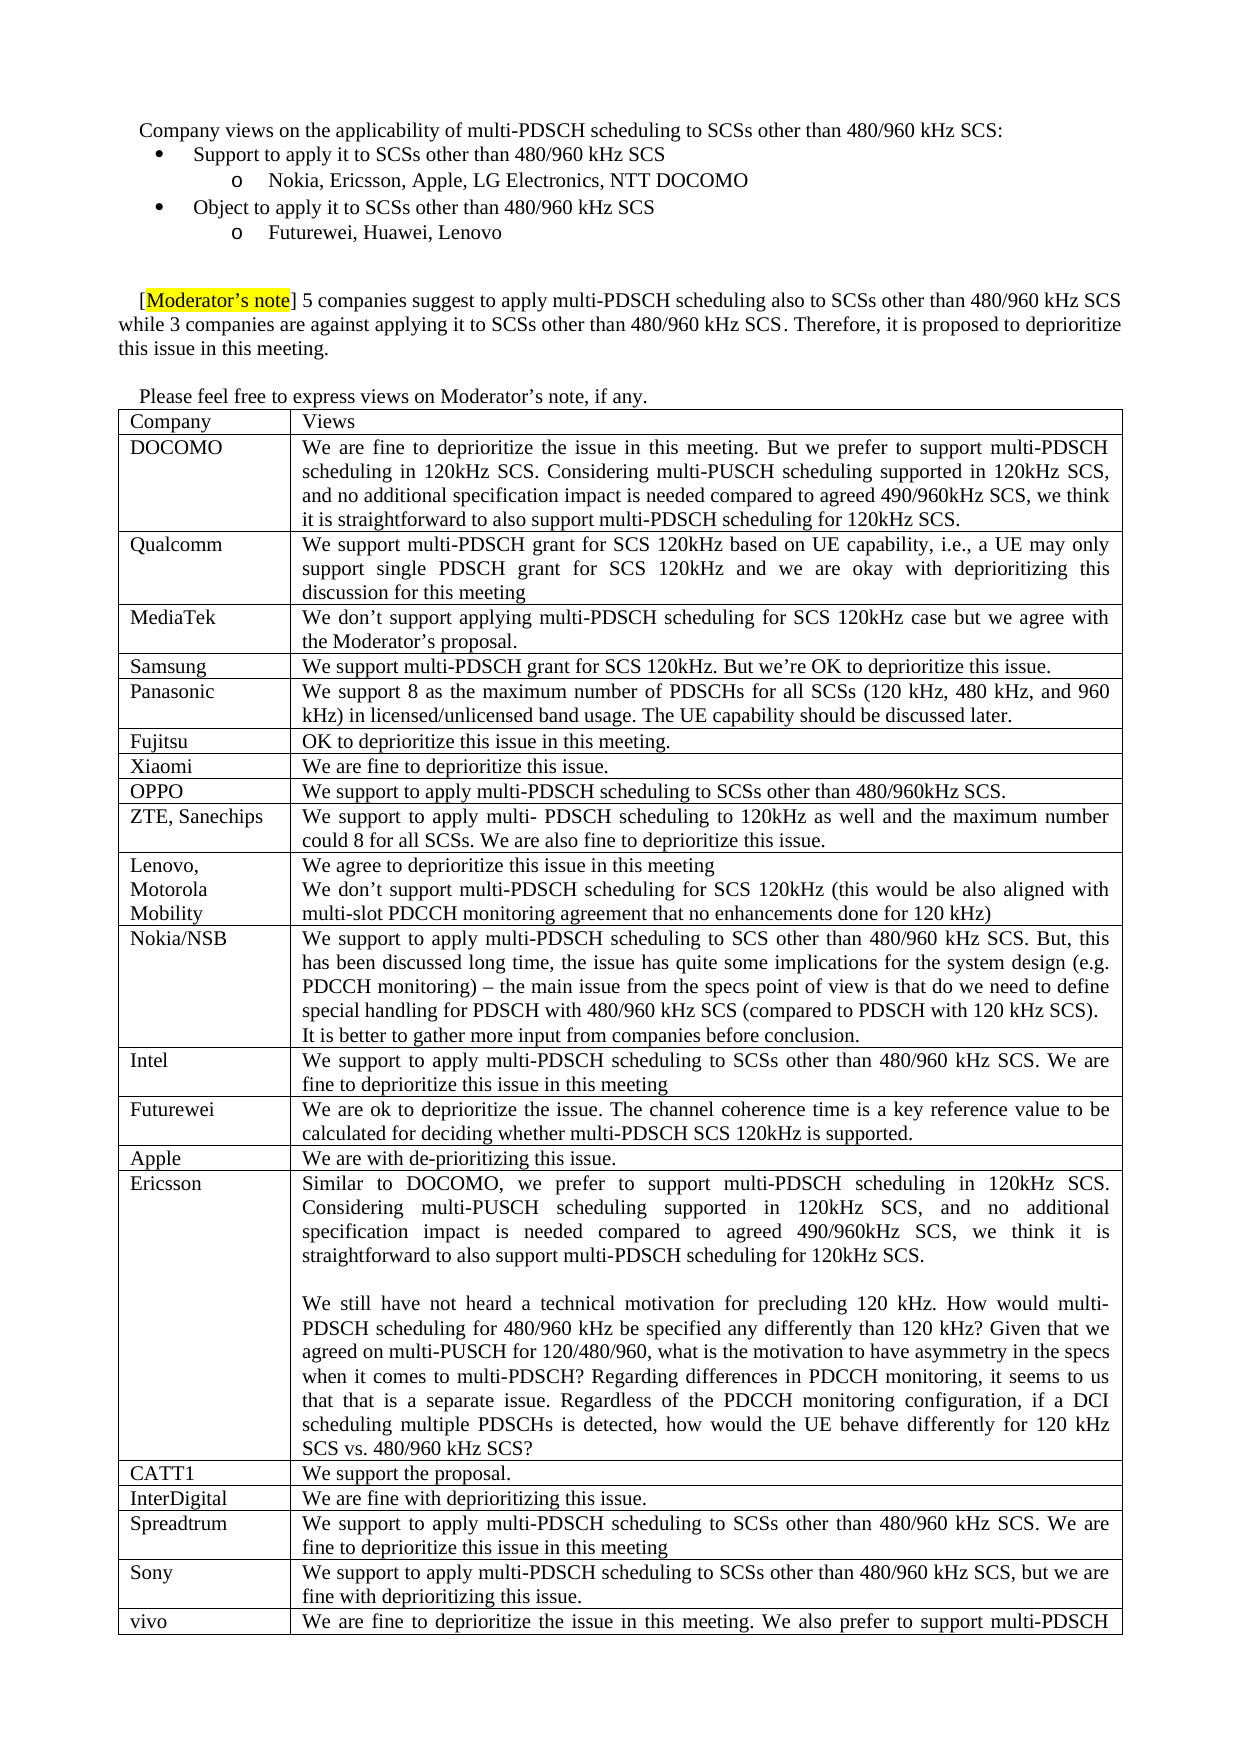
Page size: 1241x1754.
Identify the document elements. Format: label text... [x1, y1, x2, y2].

table_cell Apple [119, 1146, 290, 1170]
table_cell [291, 1609, 1122, 1633]
text Please feel free to express views on Moderator’s note, if any. [118, 384, 1122, 408]
table_cell We agree to deprioritize this issue in this meeting We don’t support multi-PDSCH scheduling for SCS 120kHz (this would be also aligned with multi-slot PDCCH monitoring agreement that no enhancements done for 120 kHz) [291, 853, 1122, 925]
table_cell Lenovo, Motorola Mobility [119, 853, 290, 925]
table_cell We support to apply multi-PDSCH scheduling to SCSs other than 480/960kHz SCS. [291, 779, 1122, 803]
table_cell CATT1 [119, 1461, 290, 1485]
table_cell Fujitsu [119, 729, 290, 753]
table_header Views [291, 410, 1122, 433]
table_cell Samsung [119, 654, 290, 678]
table_cell We are fine to deprioritize the issue in this meeting. But we prefer to support multi-PDSCH scheduling in 120kHz SCS. Considering multi-PUSCH scheduling supported in 120kHz SCS, and no additional specification impact is needed compared to agreed 490/960kHz SCS, we think it is straightforward to also support multi-PDSCH scheduling for 120kHz SCS. [291, 435, 1122, 531]
table_cell We support to apply multi-PDSCH scheduling to SCSs other than 480/960 kHz SCS, but we are fine with deprioritizing this issue. [291, 1560, 1122, 1608]
table_cell Similar to DOCOMO, we prefer to support multi-PDSCH scheduling in 120kHz SCS. Considering multi-PUSCH scheduling supported in 120kHz SCS, and no additional specification impact is needed compared to agreed 490/960kHz SCS, we think it is straightforward to also support multi-PDSCH scheduling for 120kHz SCS. We still have not heard a technical motivation for precluding 120 kHz. How would multi-PDSCH scheduling for 480/960 kHz be specified any differently than 120 kHz? Given that we agreed on multi-PUSCH for 120/480/960, what is the motivation to have asymmetry in the specs when it comes to multi-PDSCH? Regarding differences in PDCCH monitoring, it seems to us that that is a separate issue. Regardless of the PDCCH monitoring configuration, if a DCI scheduling multiple PDSCHs is detected, how would the UE behave differently for 120 kHz SCS vs. 480/960 kHz SCS? [291, 1171, 1122, 1460]
table_cell We don’t support applying multi-PDSCH scheduling for SCS 120kHz case but we agree with the Moderator’s proposal. [291, 605, 1122, 653]
table_cell Panasonic [119, 679, 290, 727]
table_cell Nokia/NSB [119, 926, 290, 1047]
table_cell We are ok to deprioritize the issue. The channel coherence time is a key reference value to be calculated for deciding whether multi-PDSCH SCS 120kHz is supported. [291, 1097, 1122, 1145]
table_cell ZTE, Sanechips [119, 804, 290, 852]
text [Moderator’s note] 5 companies suggest to apply multi-PDSCH scheduling also to SCSs other than 480/960 kHz SCS while 3 companies are against applying it to SCSs other than 480/960 kHz SCS. Therefore, it is proposed to deprioritize this issue in this meeting. [118, 288, 1122, 360]
table_cell Futurewei [119, 1097, 290, 1145]
table_header Company [119, 410, 290, 433]
table_cell We support the proposal. [291, 1461, 1122, 1485]
table_cell InterDigital [119, 1486, 290, 1510]
table_cell We support to apply multi-PDSCH scheduling to SCSs other than 480/960 kHz SCS. We are fine to deprioritize this issue in this meeting [291, 1511, 1122, 1559]
table_cell We support multi-PDSCH grant for SCS 120kHz. But we’re OK to deprioritize this issue. [291, 654, 1122, 678]
table_cell Xiaomi [119, 754, 290, 778]
table_cell MediaTek [119, 605, 290, 653]
list Support to apply it to SCSs other than 480/960 kHz SCS [156, 142, 1122, 166]
table_cell OK to deprioritize this issue in this meeting. [291, 729, 1122, 753]
table_cell Qualcomm [119, 532, 290, 604]
text Company views on the applicability of multi-PDSCH scheduling to SCSs other than 480/960 kHz SCS: [118, 118, 1122, 142]
table_cell We support 8 as the maximum number of PDSCHs for all SCSs (120 kHz, 480 kHz, and 960 kHz) in licensed/unlicensed band usage. The UE capability should be discussed later. [291, 679, 1122, 727]
table_cell DOCOMO [119, 435, 290, 531]
table_cell We are fine with deprioritizing this issue. [291, 1486, 1122, 1510]
list Futurewei, Huawei, Lenovo [231, 220, 1122, 246]
table_cell Sony [119, 1560, 290, 1608]
list Object to apply it to SCSs other than 480/960 kHz SCS [156, 195, 1122, 219]
table_cell vivo [119, 1609, 290, 1633]
table_cell We support to apply multi- PDSCH scheduling to 120kHz as well and the maximum number could 8 for all SCSs. We are also fine to deprioritize this issue. [291, 804, 1122, 852]
table_cell We support to apply multi-PDSCH scheduling to SCSs other than 480/960 kHz SCS. We are fine to deprioritize this issue in this meeting [291, 1048, 1122, 1096]
table_cell We support multi-PDSCH grant for SCS 120kHz based on UE capability, i.e., a UE may only support single PDSCH grant for SCS 120kHz and we are okay with deprioritizing this discussion for this meeting [291, 532, 1122, 604]
table_cell Ericsson [119, 1171, 290, 1460]
table_cell We are with de-prioritizing this issue. [291, 1146, 1122, 1170]
table_cell Spreadtrum [119, 1511, 290, 1559]
table_cell We are fine to deprioritize this issue. [291, 754, 1122, 778]
list Nokia, Ericsson, Apple, LG Electronics, NTT DOCOMO [231, 168, 1122, 193]
table_cell OPPO [119, 779, 290, 803]
table_cell We support to apply multi-PDSCH scheduling to SCS other than 480/960 kHz SCS. But, this has been discussed long time, the issue has quite some implications for the system design (e.g. PDCCH monitoring) – the main issue from the specs point of view is that do we need to define special handling for PDSCH with 480/960 kHz SCS (compared to PDSCH with 120 kHz SCS). It is better to gather more input from companies before conclusion. [291, 926, 1122, 1047]
table_cell Intel [119, 1048, 290, 1096]
